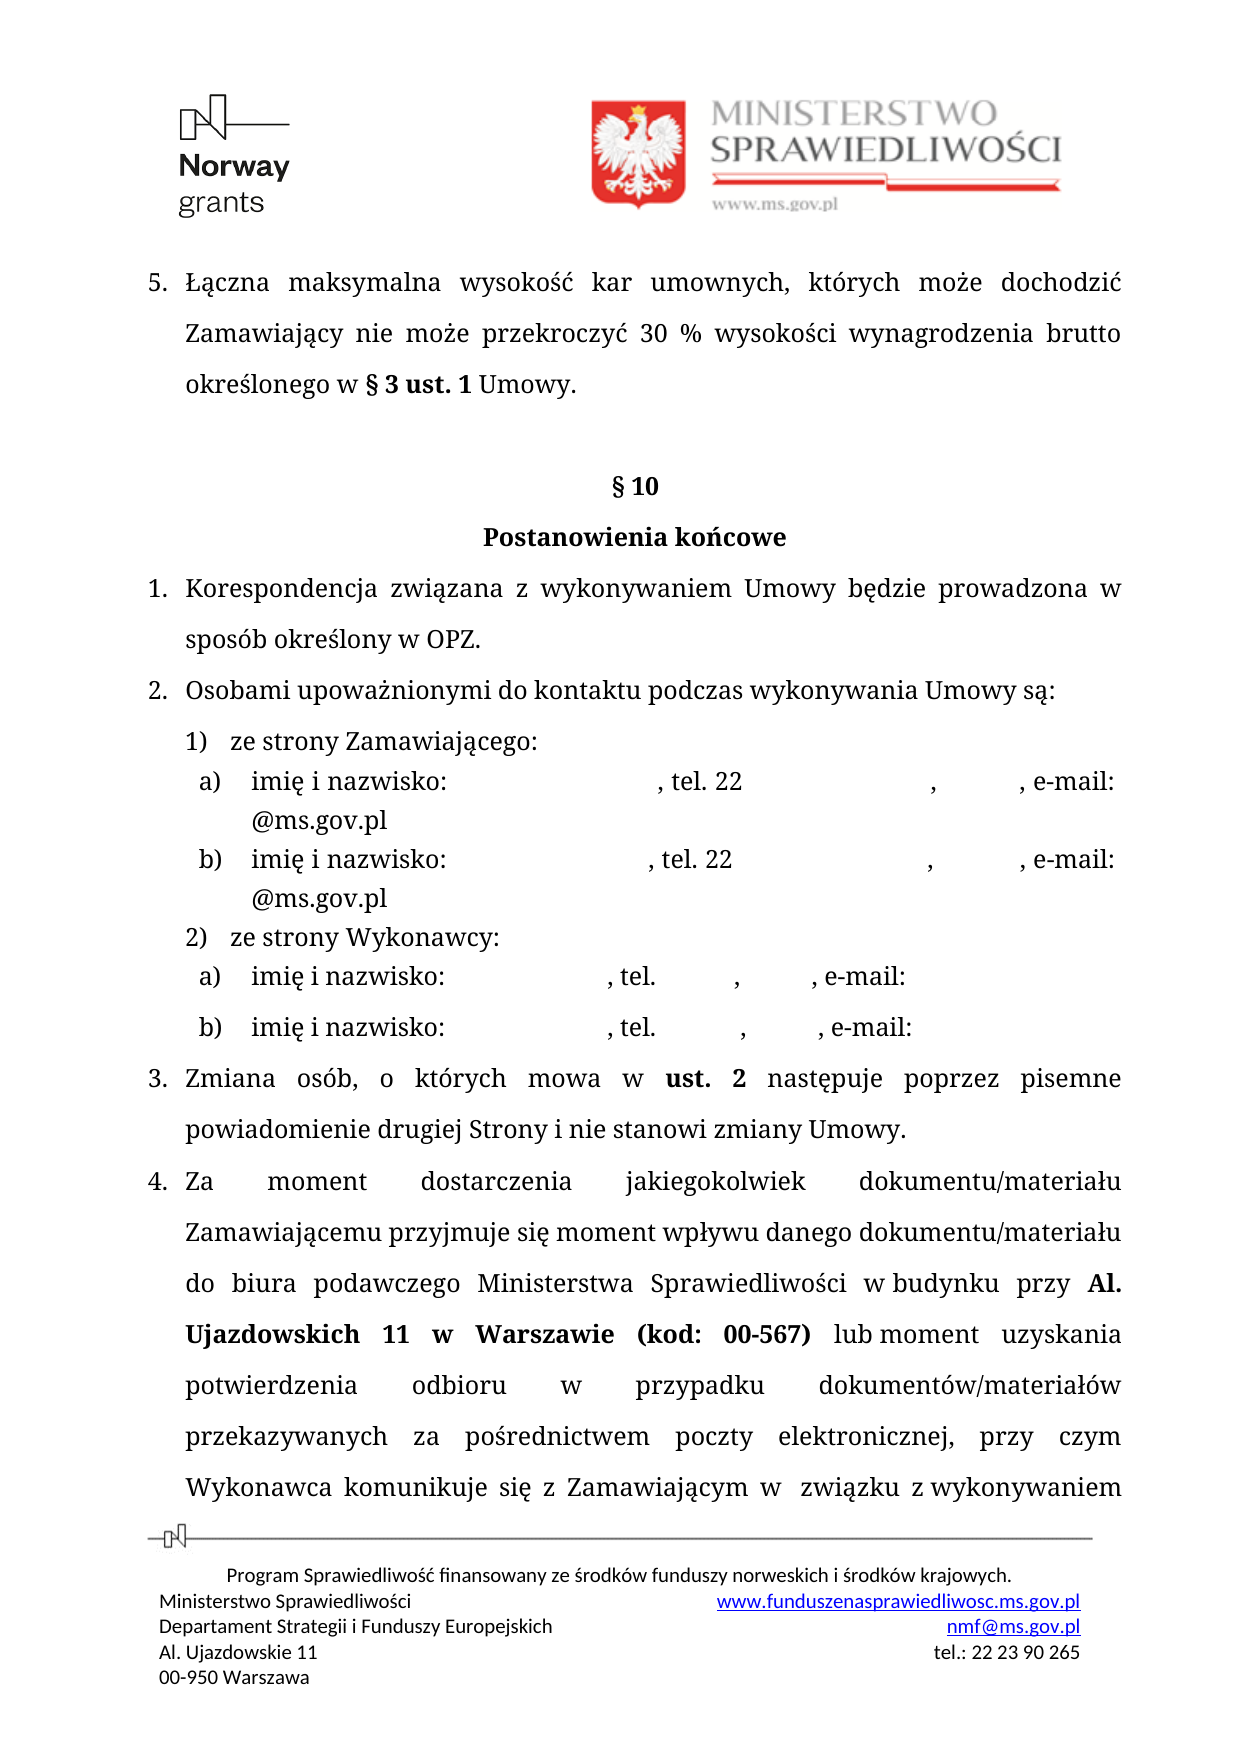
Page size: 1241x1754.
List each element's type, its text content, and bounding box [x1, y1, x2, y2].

picture [147, 1517, 1093, 1563]
list ze strony Zamawiającego: [185, 724, 1122, 758]
list imię i nazwisko: , tel. , , e-mail: [198, 1010, 1122, 1044]
text Postanowienia końcowe [148, 520, 1122, 554]
list Zmiana osób, o których mowa w ust. 2 następuje poprzez pisemne powiadomienie drugiej Strony i nie stanowi zmiany Umowy. [148, 1061, 1122, 1146]
picture [589, 91, 1065, 218]
list imię i nazwisko: , tel. 22 , , e-mail: @ms.gov.pl [198, 841, 1122, 915]
picture [178, 94, 290, 218]
list Łączna maksymalna wysokość kar umownych, których może dochodzić Zamawiający nie może przekroczyć 30 % wysokości wynagrodzenia brutto określonego w § 3 ust. 1 Umowy. [148, 264, 1122, 401]
list Korespondencja związana z wykonywaniem Umowy będzie prowadzona w sposób określony w OPZ. [148, 571, 1122, 656]
list ze strony Wykonawcy: [185, 920, 1122, 954]
list Osobami upoważnionymi do kontaktu podczas wykonywania Umowy są: [148, 673, 1122, 707]
text § 10 [148, 469, 1122, 503]
list imię i nazwisko: , tel. 22 , , e-mail: @ms.gov.pl [198, 763, 1122, 836]
list imię i nazwisko: , tel. , , e-mail: [198, 959, 1122, 993]
